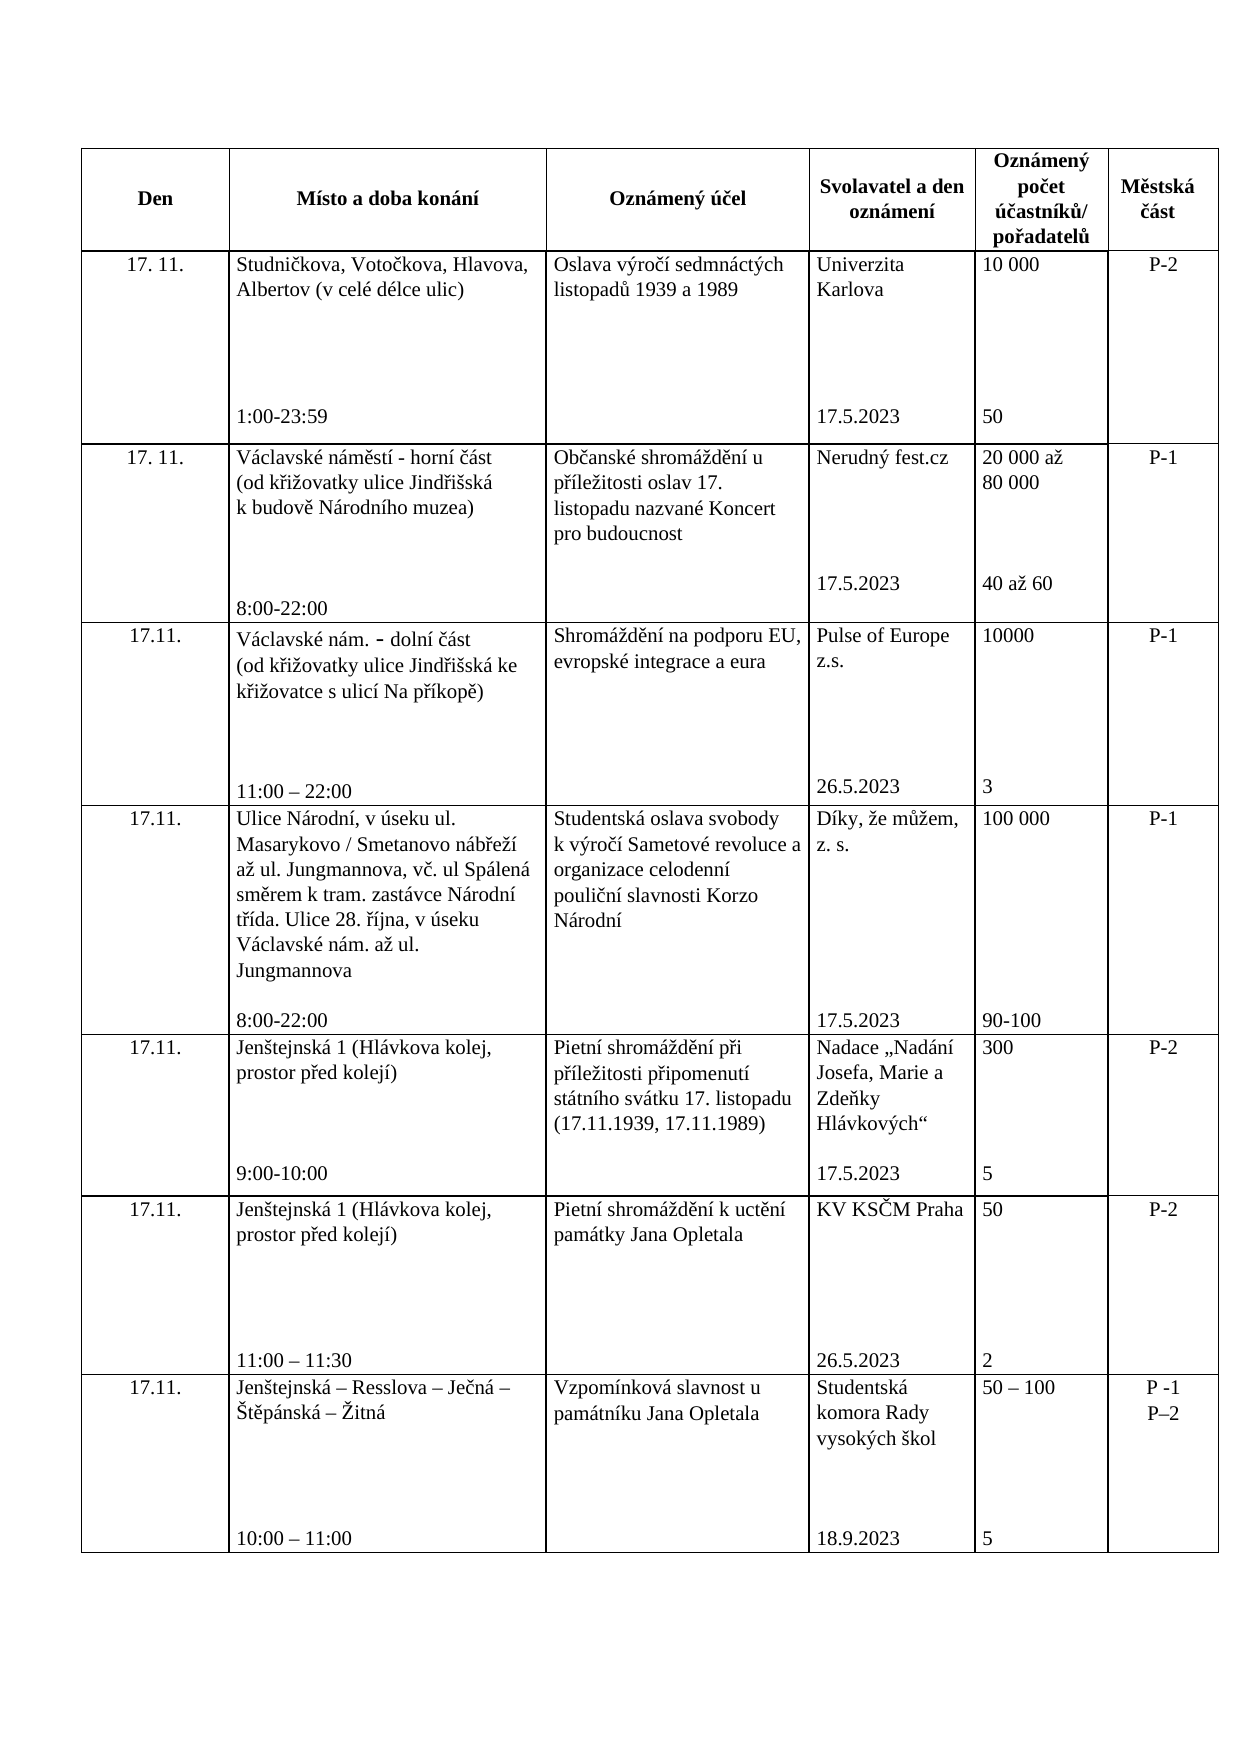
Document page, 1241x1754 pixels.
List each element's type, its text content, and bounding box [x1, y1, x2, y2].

table_cell P-1 [1109, 806, 1218, 1033]
table_header Oznámený účel [547, 149, 809, 250]
table_cell 100 000 90-100 [976, 806, 1107, 1033]
table_cell Občanské shromáždění u příležitosti oslav 17. listopadu nazvané Koncert pro budoucnost [547, 445, 808, 622]
table_cell 10 000 50 [976, 252, 1107, 443]
table_header Den [82, 149, 229, 250]
table_cell Pietní shromáždění při příležitosti připomenutí státního svátku 17. listopadu (17.11.1939, 17.11.1989) [547, 1035, 808, 1195]
table_cell 10000 3 [976, 623, 1107, 805]
table_header Oznámený počet účastníků/ pořadatelů [976, 149, 1108, 250]
table_cell P-2 [1109, 1035, 1218, 1195]
table_cell P-2 [1109, 251, 1218, 443]
table_cell KV KSČM Praha 26.5.2023 [810, 1197, 974, 1373]
table_header Místo a doba konání [230, 149, 546, 250]
table_cell Pulse of Europe z.s. 26.5.2023 [810, 623, 974, 805]
table_cell Jenštejnská 1 (Hlávkova kolej, prostor před kolejí) 11:00 – 11:30 [230, 1197, 545, 1373]
table_cell Vzpomínková slavnost u památníku Jana Opletala [547, 1375, 808, 1552]
table_cell Shromáždění na podporu EU, evropské integrace a eura [547, 623, 808, 805]
table_cell Studentská komora Rady vysokých škol 18.9.2023 [810, 1375, 974, 1552]
table_cell Pietní shromáždění k uctění památky Jana Opletala [547, 1197, 808, 1373]
table_cell 17. 11. [82, 252, 228, 443]
table_header Městská část [1109, 149, 1218, 250]
table_cell 17.11. [82, 806, 228, 1033]
table_cell Studentská oslava svobody k výročí Sametové revoluce a organizace celodenní pouliční slavnosti Korzo Národní [547, 806, 808, 1033]
table_cell 17. 11. [82, 445, 228, 622]
table_cell P -1 P–2 [1109, 1375, 1218, 1552]
table_cell Václavské nám. - dolní část (od křižovatky ulice Jindřišská ke křižovatce s ulicí Na příkopě) 11:00 – 22:00 [230, 623, 545, 805]
table_cell Václavské náměstí - horní část (od křižovatky ulice Jindřišská k budově Národního muzea) 8:00-22:00 [230, 445, 545, 622]
table_cell Díky, že můžem, z. s. 17.5.2023 [810, 806, 974, 1033]
table_cell Nerudný fest.cz 17.5.2023 [810, 445, 974, 622]
table_cell P-1 [1109, 623, 1218, 805]
table_cell Univerzita Karlova 17.5.2023 [810, 252, 974, 443]
table_cell 17.11. [82, 623, 228, 805]
table_cell Nadace „Nadání Josefa, Marie a Zdeňky Hlávkových“ 17.5.2023 [810, 1035, 974, 1195]
table_cell Studničkova, Votočkova, Hlavova, Albertov (v celé délce ulic) 1:00-23:59 [230, 252, 545, 443]
table_cell Ulice Národní, v úseku ul. Masarykovo / Smetanovo nábřeží až ul. Jungmannova, vč. ul Spálená směrem k tram. zastávce Národní třída. Ulice 28. října, v úseku Václavské nám. až ul. Jungmannova 8:00-22:00 [230, 806, 545, 1033]
table_cell Oslava výročí sedmnáctých listopadů 1939 a 1989 [547, 252, 808, 443]
table_cell 300 5 [976, 1035, 1107, 1195]
table_cell Jenštejnská 1 (Hlávkova kolej, prostor před kolejí) 9:00-10:00 [230, 1035, 545, 1195]
table_cell 17.11. [82, 1197, 228, 1373]
table_cell 50 2 [976, 1197, 1107, 1373]
table_header Svolavatel a den oznámení [810, 149, 975, 250]
table_cell P-2 [1109, 1196, 1218, 1373]
table_cell 17.11. [82, 1035, 228, 1195]
table_cell 50 – 100 5 [976, 1375, 1107, 1552]
table_cell 20 000 až 80 000 40 až 60 [976, 445, 1107, 622]
table_cell Jenštejnská – Resslova – Ječná – Štěpánská – Žitná 10:00 – 11:00 [230, 1375, 545, 1552]
table_cell P-1 [1109, 444, 1218, 622]
table_cell 17.11. [82, 1375, 228, 1552]
